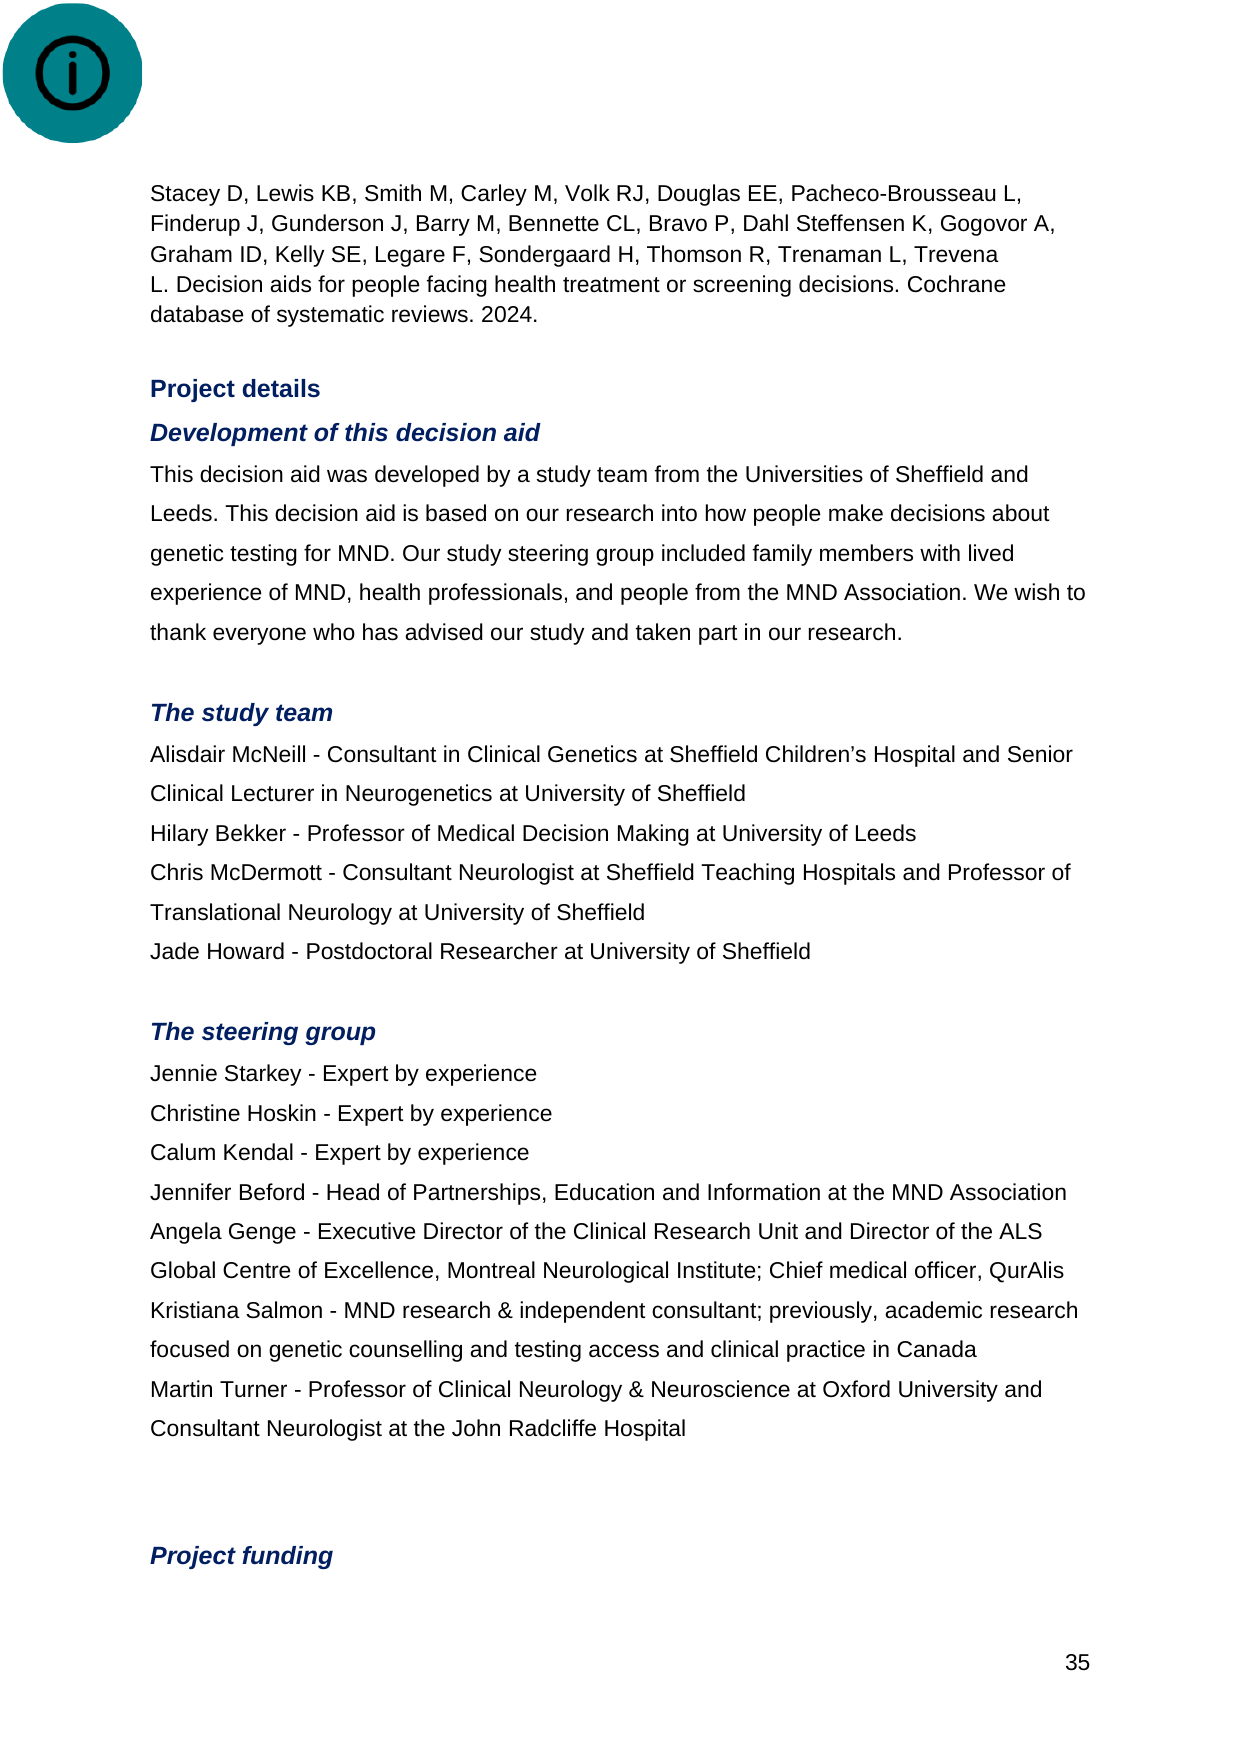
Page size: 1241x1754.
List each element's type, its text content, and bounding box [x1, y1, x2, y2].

text Angela Genge - Executive Director of the Clinical Research Unit and Director of the ALS [150, 1218, 1090, 1244]
text Global Centre of Excellence, Montreal Neurological Institute; Chief medical officer, QurAlis [150, 1257, 1090, 1284]
text Development of this decision aid [150, 417, 1090, 446]
text The study team [150, 697, 1090, 726]
text Alisdair McNeill - Consultant in Clinical Genetics at Sheffield Children’s Hospital and Senior Clinical Lecturer in Neurogenetics at University of Sheffield [150, 741, 1090, 806]
text Stacey D, Lewis KB, Smith M, Carley M, Volk RJ, Douglas EE, Pacheco-Brousseau L, Finderup J, Gunderson J, Barry M, Bennette CL, Bravo P, Dahl Steffensen K, Gogovor A, Graham ID, Kelly SE, Legare F, Sondergaard H, Thomson R, Trenaman L, Trevena L. Decision aids for people facing health treatment or screening decisions. Cochrane database of systematic reviews. 2024. [150, 180, 1090, 327]
text Martin Turner - Professor of Clinical Neurology & Neuroscience at Oxford University and Consultant Neurologist at the John Radcliffe Hospital [150, 1376, 1090, 1442]
text Project details [150, 374, 1090, 403]
text Chris McDermott - Consultant Neurologist at Sheffield Teaching Hospitals and Professor of Translational Neurology at University of Sheffield [150, 859, 1090, 925]
text Hilary Bekker - Professor of Medical Decision Making at University of Leeds [150, 819, 1090, 846]
text Christine Hoskin - Expert by experience [150, 1099, 1090, 1126]
text Jade Howard - Postdoctoral Researcher at University of Sheffield [150, 938, 1090, 964]
text Jennifer Beford - Head of Partnerships, Education and Information at the MND Association [150, 1178, 1090, 1205]
picture [0, 3, 143, 146]
text Jennie Starkey - Expert by experience [150, 1060, 1090, 1086]
text Project funding [150, 1541, 1090, 1570]
text The steering group [150, 1017, 1090, 1046]
text This decision aid was developed by a study team from the Universities of Sheffield and Leeds. This decision aid is based on our research into how people make decisions about genetic testing for MND. Our study steering group included family members with lived experience of MND, health professionals, and people from the MND Association. We wish to thank everyone who has advised our study and taken part in our research. [150, 461, 1090, 645]
text Kristiana Salmon - MND research & independent consultant; previously, academic research focused on genetic counselling and testing access and clinical practice in Canada [150, 1297, 1090, 1363]
text Calum Kendal - Expert by experience [150, 1139, 1090, 1165]
